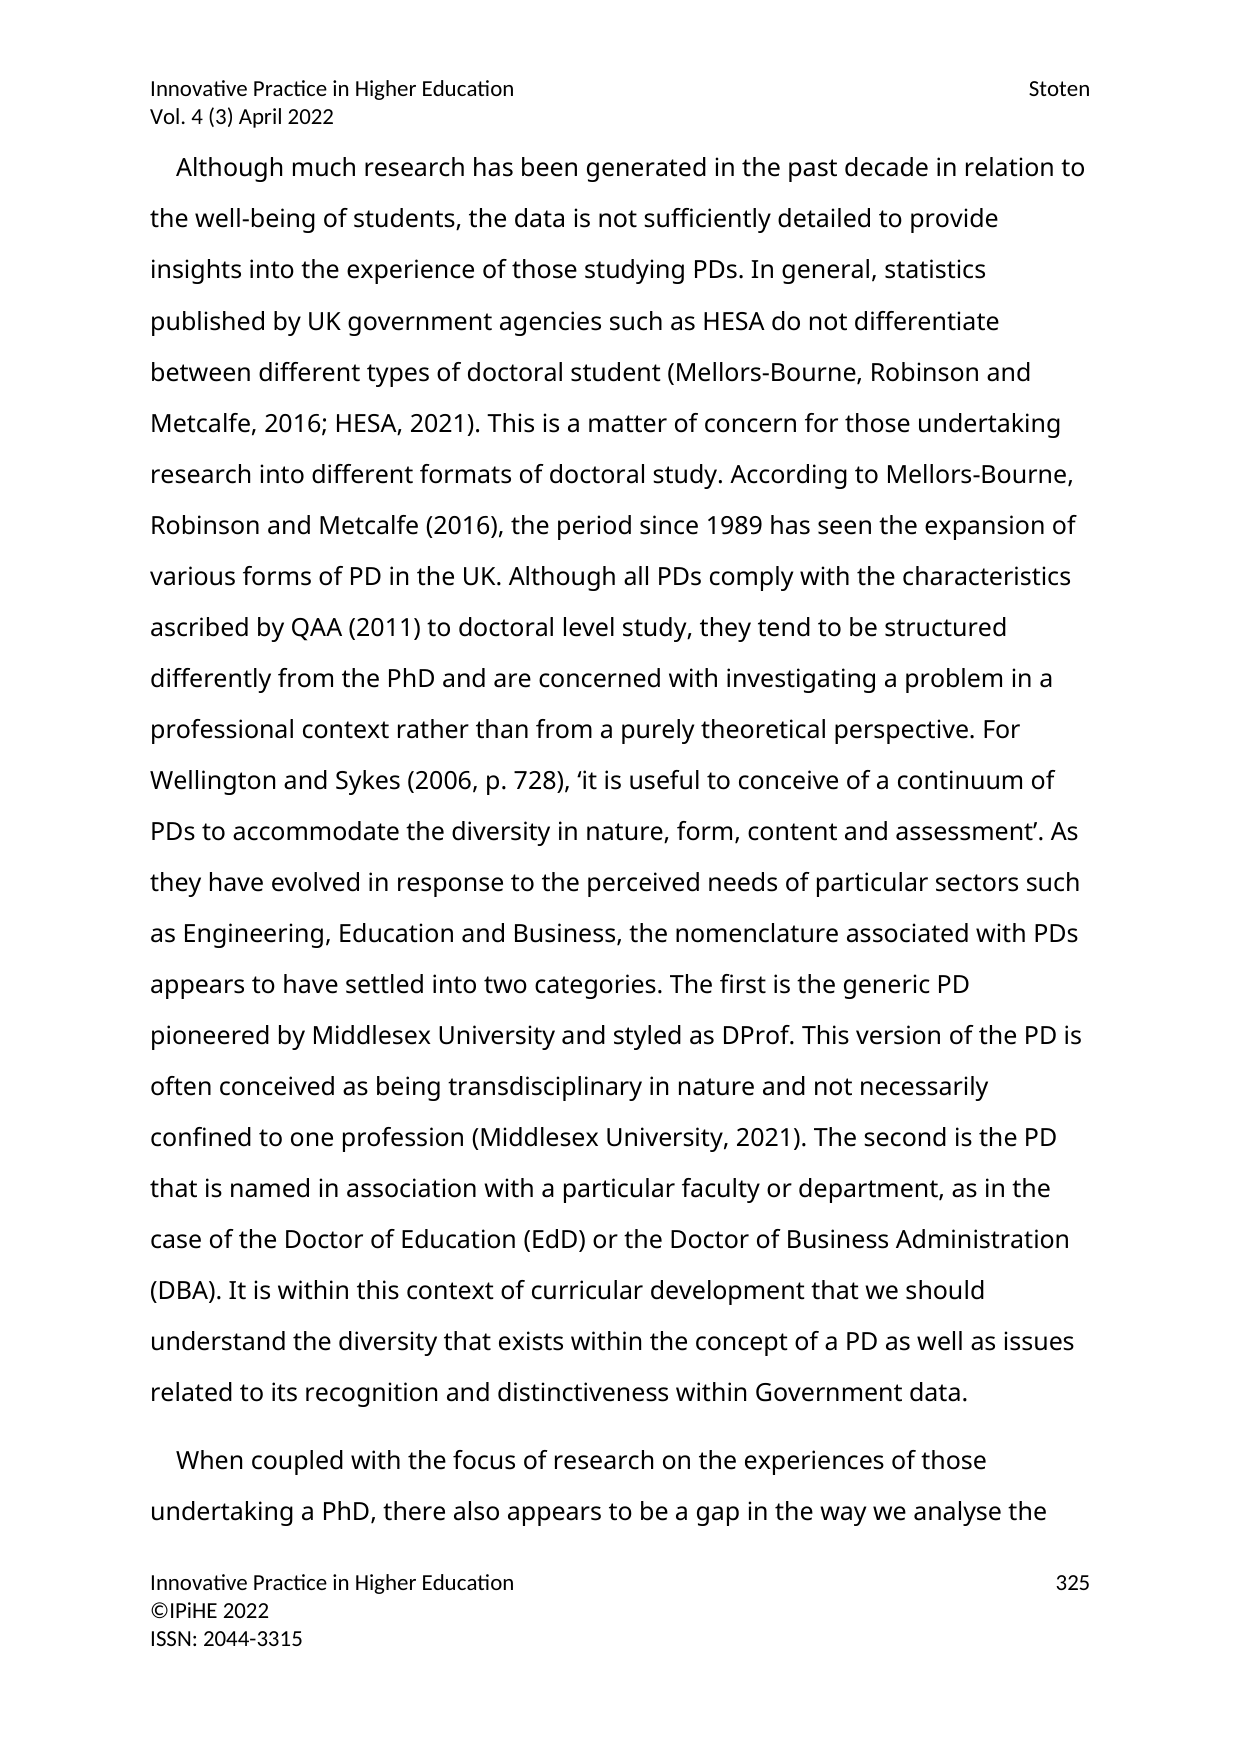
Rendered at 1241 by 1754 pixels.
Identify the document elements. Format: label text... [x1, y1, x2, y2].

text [150, 1443, 1090, 1528]
text Although much research has been generated in the past decade in relation to the well-being of students, the data is not sufficiently detailed to provide insights into the experience of those studying PDs. In general, statistics published by UK government agencies such as HESA do not differentiate between different types of doctoral student (Mellors-Bourne, Robinson and Metcalfe, 2016; HESA, 2021). This is a matter of concern for those undertaking research into different formats of doctoral study. According to Mellors-Bourne, Robinson and Metcalfe (2016), the period since 1989 has seen the expansion of various forms of PD in the UK. Although all PDs comply with the characteristics ascribed by QAA (2011) to doctoral level study, they tend to be structured differently from the PhD and are concerned with investigating a problem in a professional context rather than from a purely theoretical perspective. For Wellington and Sykes (2006, p. 728), ‘it is useful to conceive of a continuum of PDs to accommodate the diversity in nature, form, content and assessment’. As they have evolved in response to the perceived needs of particular sectors such as Engineering, Education and Business, the nomenclature associated with PDs appears to have settled into two categories. The first is the generic PD pioneered by Middlesex University and styled as DProf. This version of the PD is often conceived as being transdisciplinary in nature and not necessarily confined to one profession (Middlesex University, 2021). The second is the PD that is named in association with a particular faculty or department, as in the case of the Doctor of Education (EdD) or the Doctor of Business Administration (DBA). It is within this context of curricular development that we should understand the diversity that exists within the concept of a PD as well as issues related to its recognition and distinctiveness within Government data. [150, 150, 1090, 1409]
